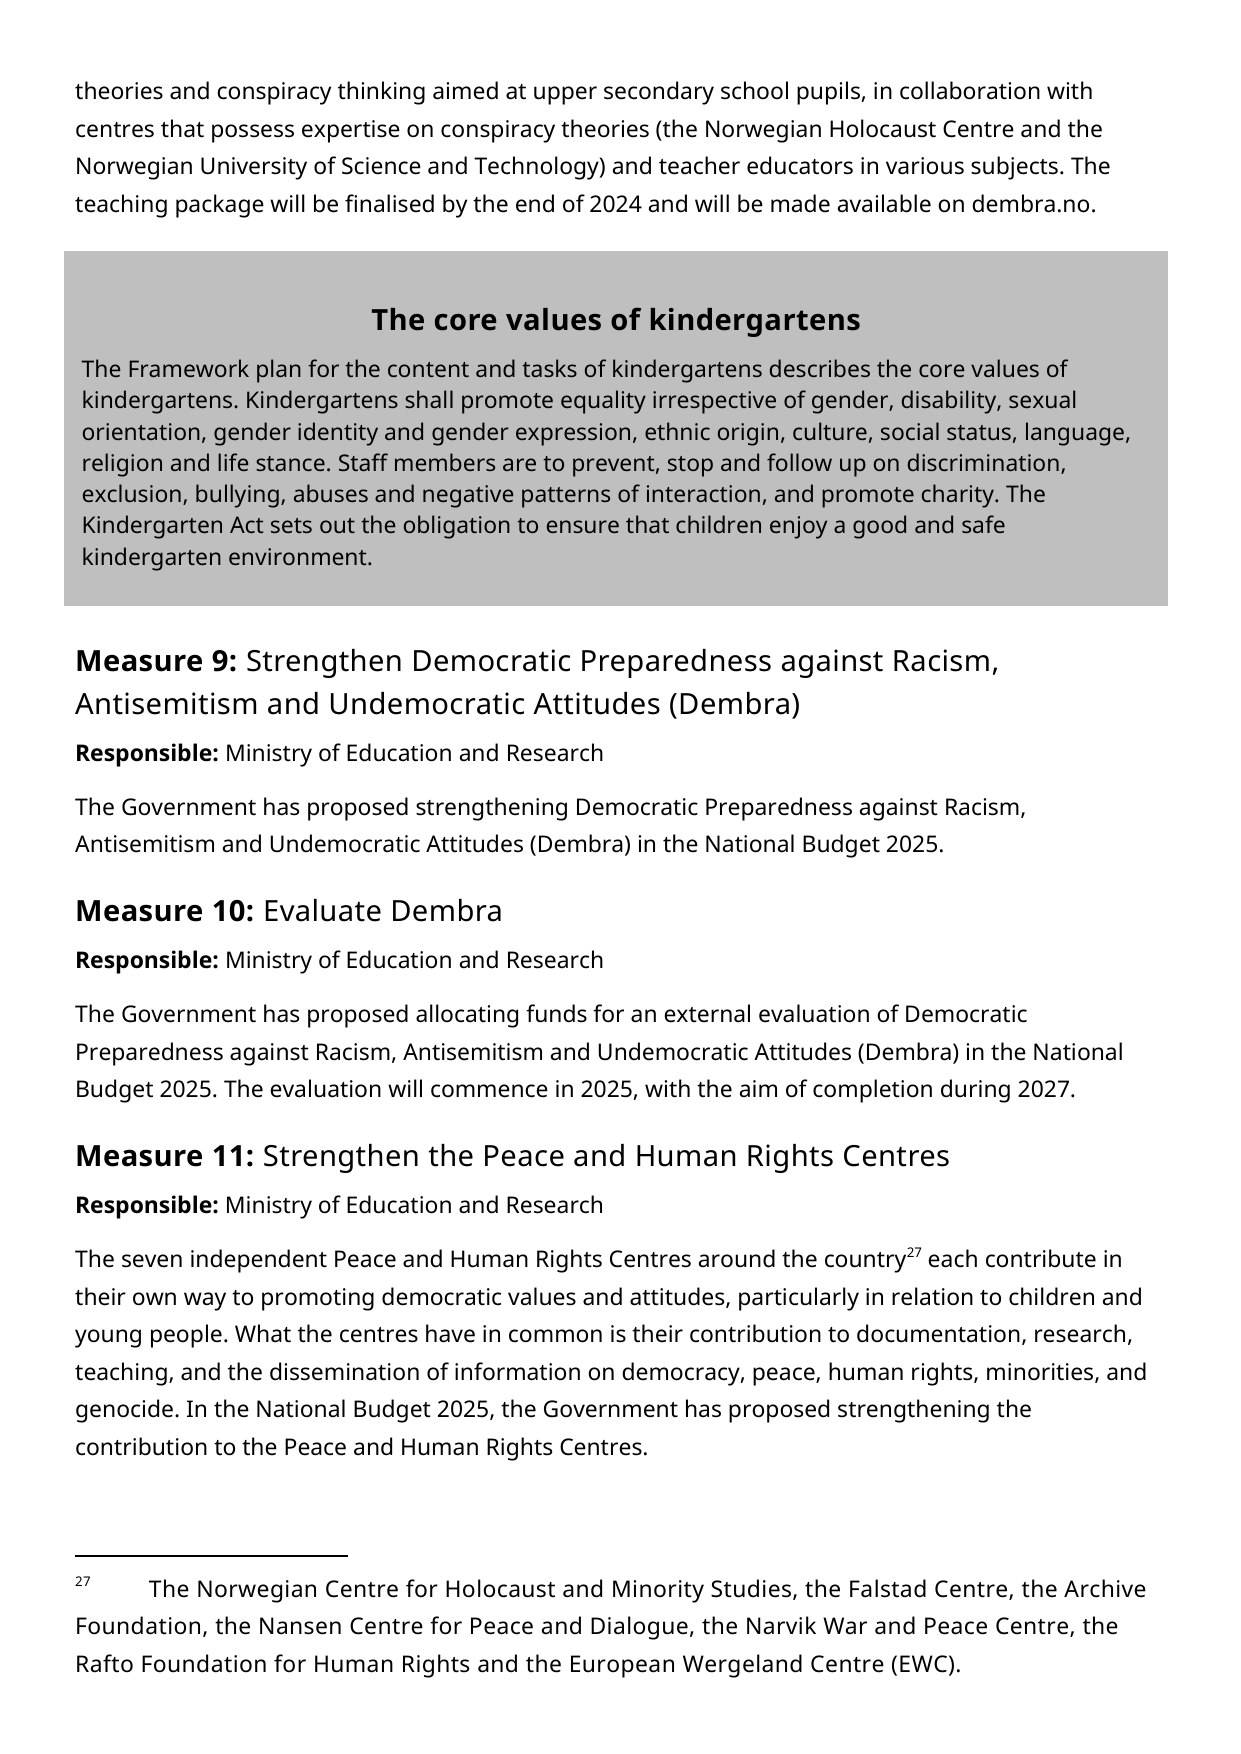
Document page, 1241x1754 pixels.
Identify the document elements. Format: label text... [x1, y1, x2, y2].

text The Government has proposed strengthening Democratic Preparedness against Racism, Antisemitism and Undemocratic Attitudes (Dembra) in the National Budget 2025. [75, 791, 1165, 859]
text Measure 11: Strengthen the Peace and Human Rights Centres [75, 1136, 1165, 1175]
text Responsible: Ministry of Education and Research [75, 736, 1165, 768]
text Measure 9: Strengthen Democratic Preparedness against Racism, Antisemitism and Undemocratic Attitudes (Dembra) [75, 640, 1165, 723]
text Measure 10: Evaluate Dembra [75, 891, 1165, 930]
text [75, 75, 1165, 219]
text Responsible: Ministry of Education and Research [75, 944, 1165, 975]
text The Government has proposed allocating funds for an external evaluation of Democratic Preparedness against Racism, Antisemitism and Undemocratic Attitudes (Dembra) in the National Budget 2025. The evaluation will commence in 2025, with the aim of completion during 2027. [75, 998, 1165, 1104]
text The seven independent Peace and Human Rights Centres around the country each contribute in their own way to promoting democratic values and attitudes, particularly in relation to children and young people. What the centres have in common is their contribution to documentation, research, teaching, and the dissemination of information on democracy, peace, human rights, minorities, and genocide. In the National Budget 2025, the Government has proposed strengthening the contribution to the Peace and Human Rights Centres. [75, 1243, 1165, 1462]
text Responsible: Ministry of Education and Research [75, 1189, 1165, 1220]
table_header The core values of kindergartens The Framework plan for the content and tasks of kindergartens describes the core values of kindergartens. Kindergartens shall promote equality irrespective of gender, disability, sexual orientation, gender identity and gender expression, ethnic origin, culture, social status, language, religion and life stance. Staff members are to prevent, stop and follow up on discrimination, exclusion, bullying, abuses and negative patterns of interaction, and promote charity. The Kindergarten Act sets out the obligation to ensure that children enjoy a good and safe kindergarten environment. [64, 251, 1168, 606]
